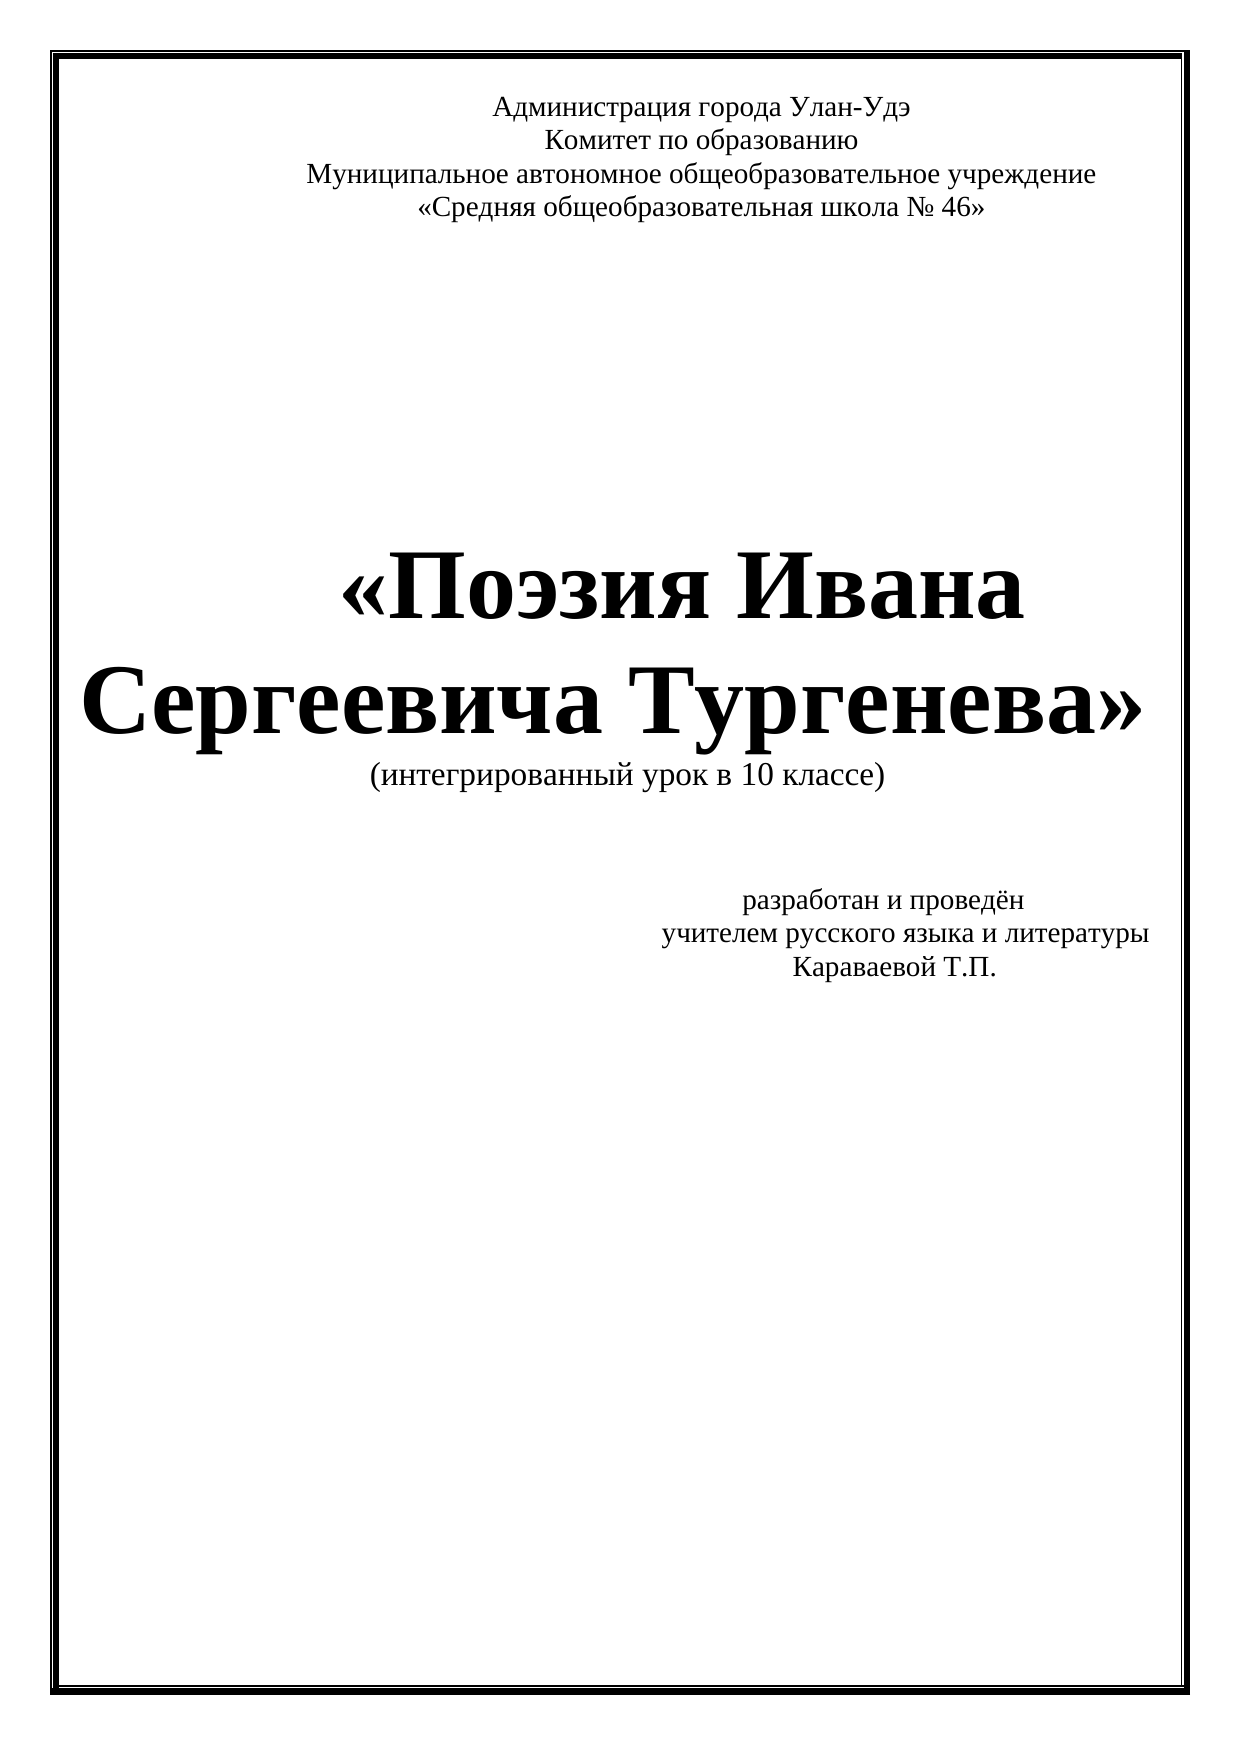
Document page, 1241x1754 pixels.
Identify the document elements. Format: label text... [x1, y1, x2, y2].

text «Поэзия Ивана Сергеевича Тургенева» [59, 525, 1181, 755]
text Караваевой Т.П. [177, 949, 1152, 982]
text (интегрированный урок в 10 классе) [147, 755, 1107, 793]
text Муниципальное автономное общеобразовательное учреждение [177, 156, 1152, 189]
text Администрация города Улан-Удэ [177, 89, 1152, 122]
text учителем русского языка и литературы [177, 915, 1152, 949]
text разработан и проведён [177, 882, 1152, 915]
text Комитет по образованию [177, 122, 1152, 156]
text «Средняя общеобразовательная школа № 46» [177, 189, 1152, 223]
